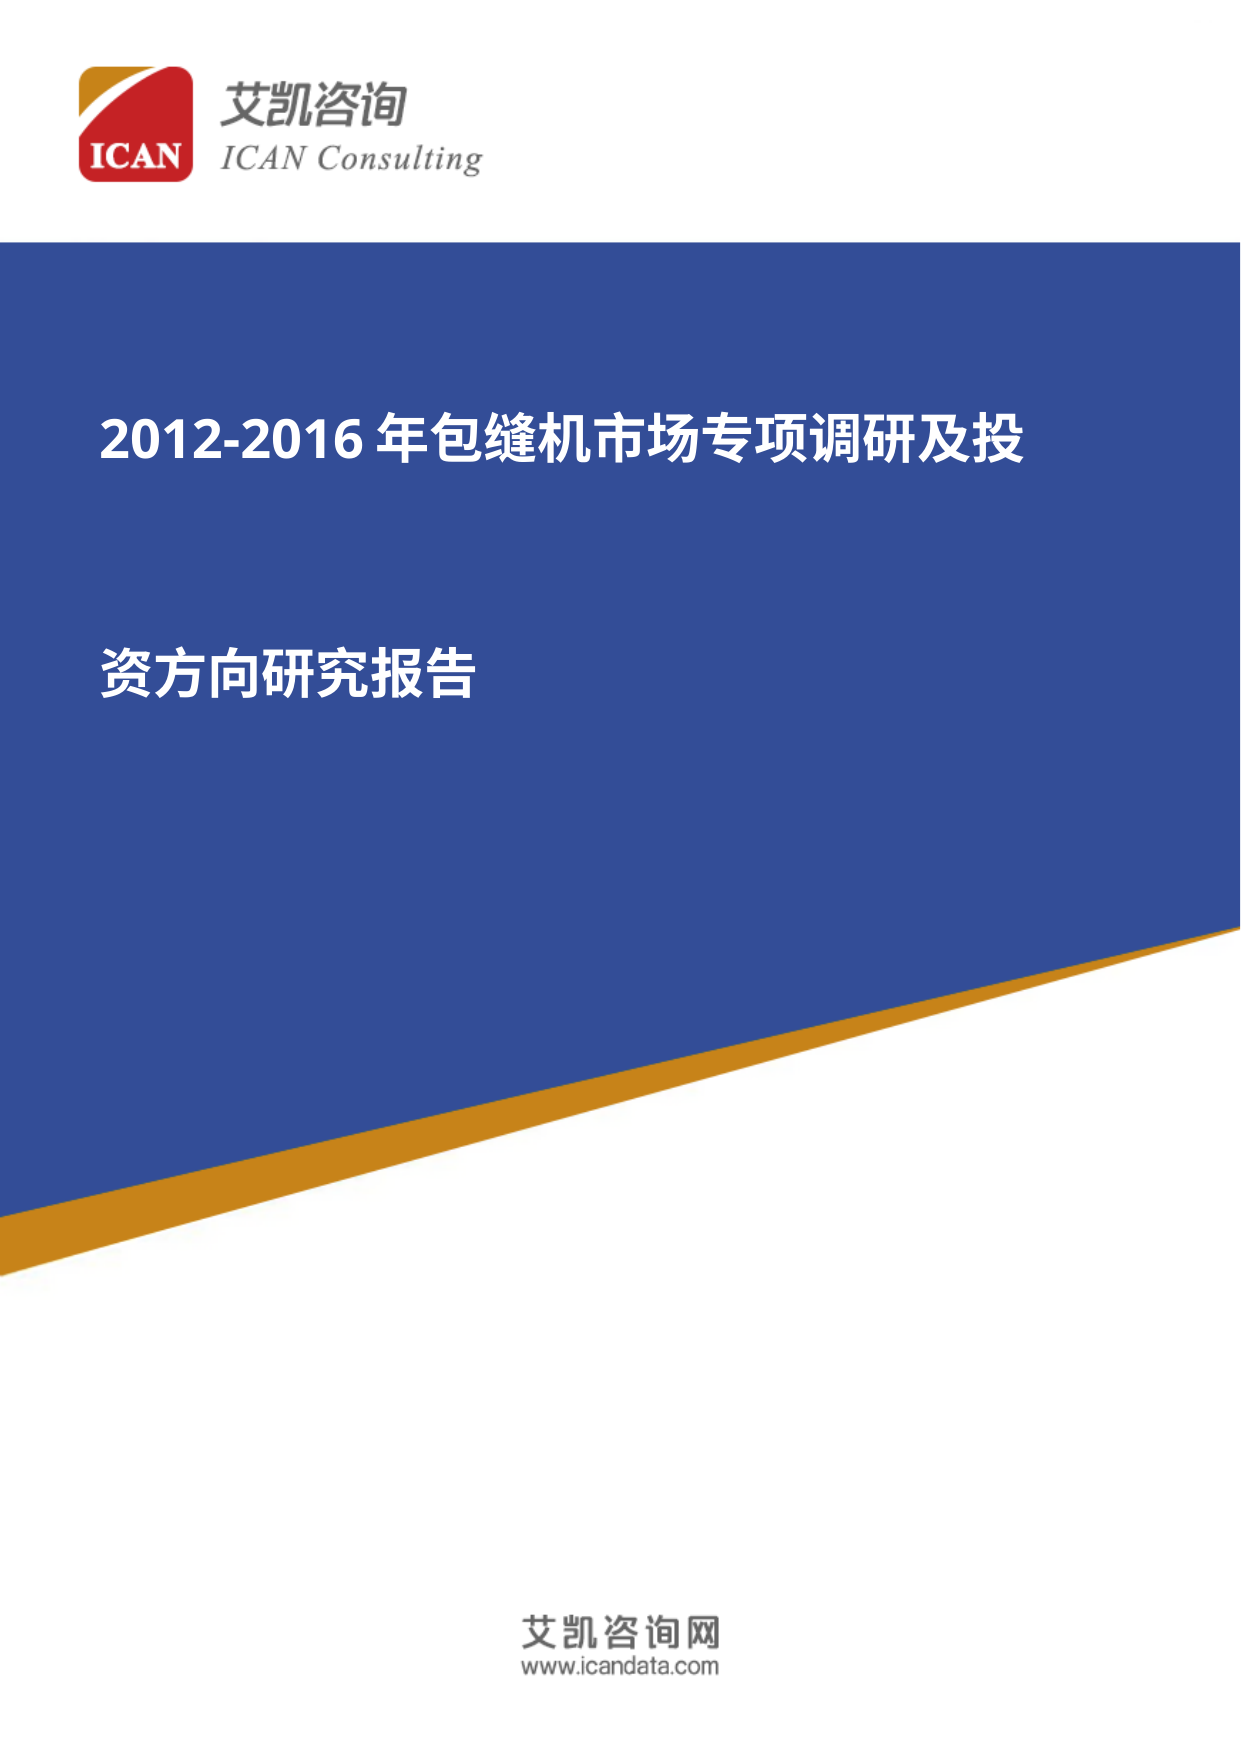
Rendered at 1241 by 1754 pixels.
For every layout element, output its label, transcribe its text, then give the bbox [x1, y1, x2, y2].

subtitle 2012-2016年包缝机市场专项调研及投资方向研究报告 [99, 386, 1053, 718]
picture [0, 5, 1241, 1754]
